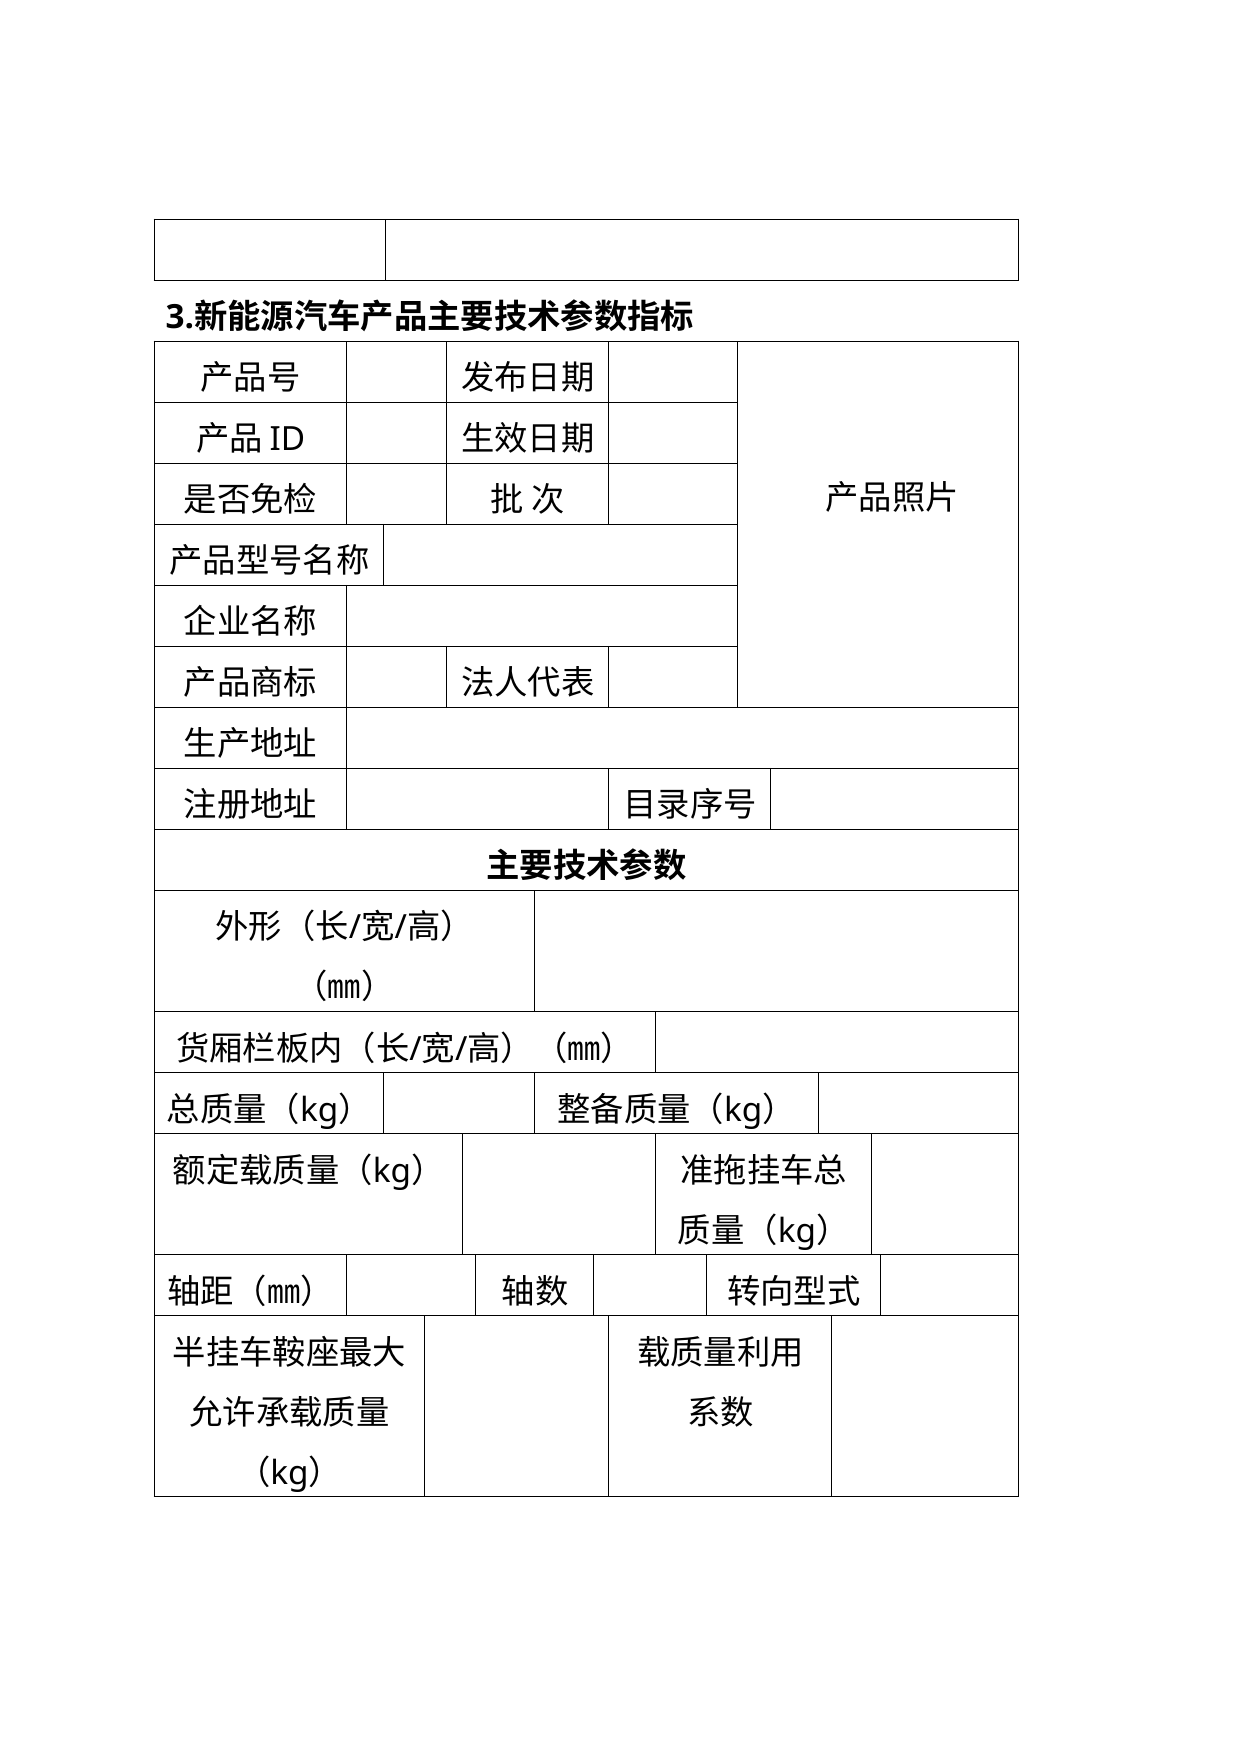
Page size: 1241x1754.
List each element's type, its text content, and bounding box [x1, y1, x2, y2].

table_header [609, 342, 737, 402]
table_cell [425, 1316, 608, 1496]
table_cell [384, 525, 737, 585]
table_cell [819, 1073, 1018, 1133]
table_cell [384, 1073, 534, 1133]
table_cell 半挂车鞍座最大允许承载质量（kg） [155, 1316, 424, 1496]
table_cell [656, 1012, 1018, 1072]
table_cell 产品商标 [155, 647, 346, 707]
table_cell [463, 1134, 655, 1254]
table_cell [347, 708, 1018, 768]
table_cell 转向型式 [707, 1255, 880, 1315]
table_cell [609, 647, 737, 707]
table_cell [347, 464, 446, 524]
table_cell 货厢栏板内（长/宽/高）（㎜） [155, 1012, 655, 1072]
table_cell 准拖挂车总质量（kg） [656, 1134, 871, 1254]
table_cell 产品型号名称 [155, 525, 383, 585]
table_cell 载质量利用 系数 [609, 1316, 831, 1496]
table_header [347, 342, 446, 402]
table_cell 目录序号 [609, 769, 770, 829]
table_cell 额定载质量（kg） [155, 1134, 462, 1254]
table_cell [832, 1316, 1018, 1496]
table_cell 产品ID [155, 403, 346, 463]
table_cell [535, 891, 1018, 1011]
table_cell 企业名称 [155, 586, 346, 646]
table_cell [872, 1134, 1018, 1254]
table_cell [347, 586, 737, 646]
table_cell [881, 1255, 1018, 1315]
table_cell [347, 769, 608, 829]
table_cell 其他信息 [155, 220, 385, 279]
table_cell 生效日期 [447, 403, 608, 463]
table_cell 法人代表 [447, 647, 608, 707]
table_cell 总质量（kg） [155, 1073, 383, 1133]
table_cell 轴距（㎜） [155, 1255, 346, 1315]
table_cell 轴数 [476, 1255, 593, 1315]
table_cell 批 次 [447, 464, 608, 524]
table_cell 是否免检 [155, 464, 346, 524]
table_cell [347, 403, 446, 463]
table_cell [609, 464, 737, 524]
table_cell [386, 220, 1018, 279]
table_cell 注册地址 [155, 769, 346, 829]
text 3.新能源汽车产品主要技术参数指标 [165, 281, 1087, 341]
table_cell 主要技术参数 [155, 830, 1018, 890]
table_cell [771, 769, 1018, 829]
table_cell 生产地址 [155, 708, 346, 768]
table_cell [347, 647, 446, 707]
table_cell 整备质量（kg） [535, 1073, 818, 1133]
table_cell [347, 1255, 475, 1315]
table_cell [609, 403, 737, 463]
table_header 产品号 [155, 342, 346, 402]
table_header 发布日期 [447, 342, 608, 402]
table_cell 外形（长/宽/高）（㎜） [155, 891, 534, 1011]
table_cell [594, 1255, 706, 1315]
table_header 产品照片 [738, 342, 1018, 707]
